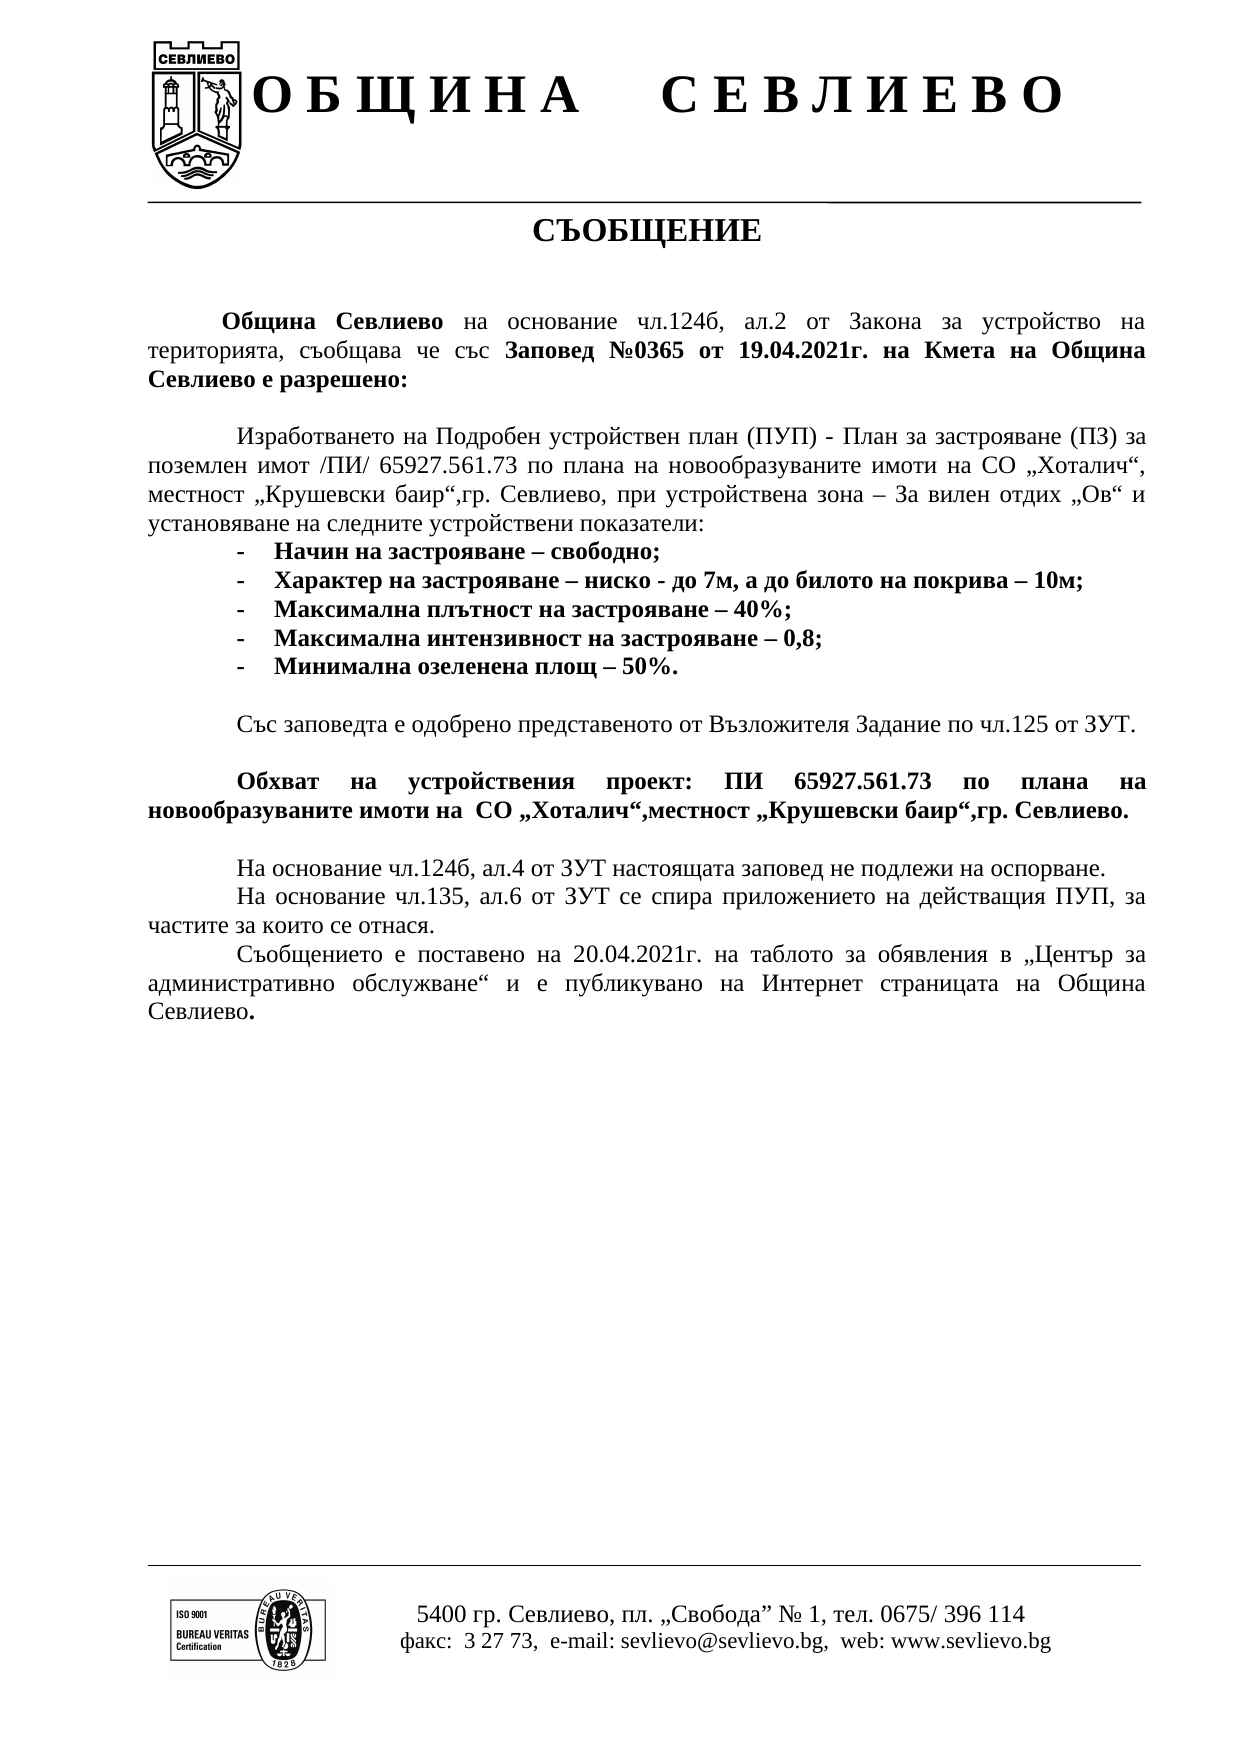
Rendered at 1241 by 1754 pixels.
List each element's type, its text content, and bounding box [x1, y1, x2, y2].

text Съобщението е поставено на 20.04.2021г. на таблото за обявления в „Център за административно обслужване“ и е публикувано на Интернет страницата на Община Севлиево. [148, 939, 1146, 1025]
list Максимална интензивност на застрояване – 0,8; [236, 623, 1146, 651]
list Характер на застрояване – ниско - до 7м, а до билото на покрива – 10м; [236, 565, 1146, 594]
text На основание чл.135, ал.6 от ЗУТ се спира приложението на действащия ПУП, за частите за които се отнася. [148, 881, 1146, 939]
text СЪОБЩЕНИЕ [148, 211, 1146, 249]
text Изработването на Подробен устройствен план (ПУП) - План за застрояване (ПЗ) за поземлен имот /ПИ/ 65927.561.73 по плана на новообразуваните имоти на СО „Хоталич“, местност „Крушевски баир“,гр. Севлиево, при устройствена зона – За вилен отдих „Ов“ и установяване на следните устройствени показатели: [148, 421, 1146, 536]
text На основание чл.124б, ал.4 от ЗУТ настоящата заповед не подлежи на оспорване. [148, 853, 1146, 881]
text Община Севлиево на основание чл.124б, ал.2 от Закона за устройство на територията, съобщава че със Заповед №0365 от 19.04.2021г. на Кмета на Община Севлиево е разрешено: [148, 306, 1146, 393]
text Със заповедта е одобрено представеното от Възложителя Задание по чл.125 от ЗУТ. [148, 709, 1146, 738]
picture [150, 39, 243, 190]
text Обхват на устройствения проект: ПИ 65927.561.73 по плана на новообразуваните имоти на СО „Хоталич“,местност „Крушевски баир“,гр. Севлиево. [148, 766, 1146, 824]
picture [162, 1577, 335, 1685]
list Минимална озеленена площ – 50%. [236, 651, 1146, 680]
list Начин на застрояване – свободно; [236, 536, 1146, 565]
list Максимална плътност на застрояване – 40%; [236, 594, 1146, 623]
